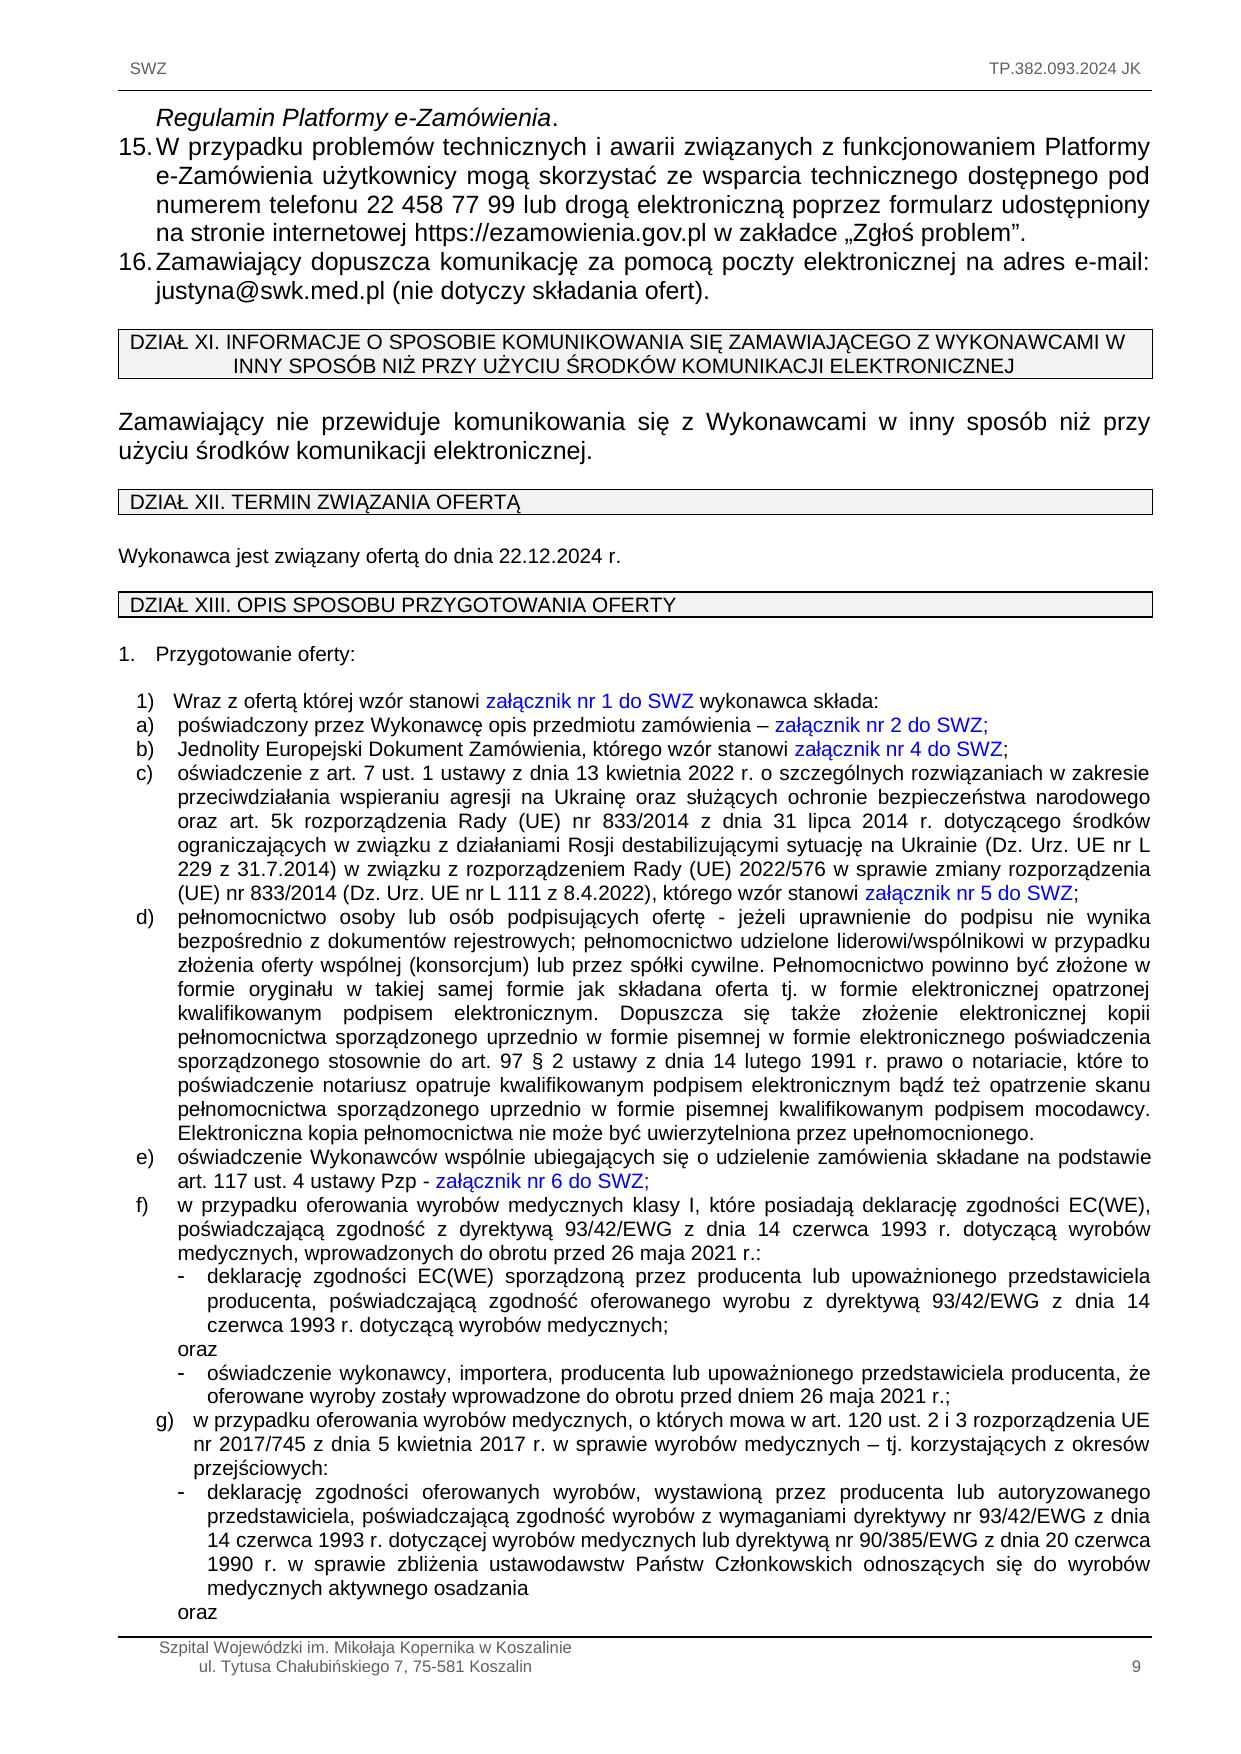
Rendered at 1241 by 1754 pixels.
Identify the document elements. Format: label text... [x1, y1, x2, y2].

list Zamawiający dopuszcza komunikację za pomocą poczty elektronicznej na adres e-mail: justyna@swk.med.pl (nie dotyczy składania ofert). [118, 247, 1152, 304]
list Wraz z ofertą której wzór stanowi załącznik nr 1 do SWZ wykonawca składa: [136, 689, 1152, 713]
list oświadczenie Wykonawców wspólnie ubiegających się o udzielenie zamówienia składane na podstawie art. 117 ust. 4 ustawy Pzp - załącznik nr 6 do SWZ; [136, 1144, 1152, 1192]
table_header DZIAŁ XI. INFORMACJE O SPOSOBIE KOMUNIKOWANIA SIĘ ZAMAWIAJĄCEGO Z WYKONAWCAMI W INNY SPOSÓB NIŻ PRZY UŻYCIU ŚRODKÓW KOMUNIKACJI ELEKTRONICZNEJ [119, 330, 1152, 377]
list oświadczenie wykonawcy, importera, producenta lub upoważnionego przedstawiciela producenta, że oferowane wyroby zostały wprowadzone do obrotu przed dniem 26 maja 2021 r.; [177, 1360, 1152, 1408]
list deklarację zgodności EC(WE) sporządzoną przez producenta lub upoważnionego przedstawiciela producenta, poświadczającą zgodność oferowanego wyrobu z dyrektywą 93/42/EWG z dnia 14 czerwca 1993 r. dotyczącą wyrobów medycznych; [177, 1264, 1152, 1336]
text Wykonawca jest związany ofertą do dnia 22.12.2024 r. [118, 543, 1152, 567]
list W przypadku problemów technicznych i awarii związanych z funkcjonowaniem Platformy e-Zamówienia użytkownicy mogą skorzystać ze wsparcia technicznego dostępnego pod numerem telefonu 22 458 77 99 lub drogą elektroniczną poprzez formularz udostępniony na stronie internetowej https://ezamowienia.gov.pl w zakładce „Zgłoś problem”. [118, 132, 1152, 247]
list poświadczony przez Wykonawcę opis przedmiotu zamówienia – załącznik nr 2 do SWZ; [136, 713, 1152, 737]
list w przypadku oferowania wyrobów medycznych klasy I, które posiadają deklarację zgodności EC(WE), poświadczającą zgodność z dyrektywą 93/42/EWG z dnia 14 czerwca 1993 r. dotyczącą wyrobów medycznych, wprowadzonych do obrotu przed 26 maja 2021 r.: [136, 1192, 1152, 1264]
list oraz [177, 1600, 1152, 1624]
table_header DZIAŁ XIII. OPIS SPOSOBU PRZYGOTOWANIA OFERTY [119, 593, 1152, 616]
text oraz [177, 1336, 1152, 1360]
list Jednolity Europejski Dokument Zamówienia, którego wzór stanowi załącznik nr 4 do SWZ; [136, 737, 1152, 761]
list oświadczenie z art. 7 ust. 1 ustawy z dnia 13 kwietnia 2022 r. o szczególnych rozwiązaniach w zakresie przeciwdziałania wspieraniu agresji na Ukrainę oraz służących ochronie bezpieczeństwa narodowego oraz art. 5k rozporządzenia Rady (UE) nr 833/2014 z dnia 31 lipca 2014 r. dotyczącego środków ograniczających w związku z działaniami Rosji destabilizującymi sytuację na Ukrainie (Dz. Urz. UE nr L 229 z 31.7.2014) w związku z rozporządzeniem Rady (UE) 2022/576 w sprawie zmiany rozporządzenia (UE) nr 833/2014 (Dz. Urz. UE nr L 111 z 8.4.2022), którego wzór stanowi załącznik nr 5 do SWZ; [136, 761, 1152, 905]
list deklarację zgodności oferowanych wyrobów, wystawioną przez producenta lub autoryzowanego przedstawiciela, poświadczającą zgodność wyrobów z wymaganiami dyrektywy nr 93/42/EWG z dnia 14 czerwca 1993 r. dotyczącej wyrobów medycznych lub dyrektywą nr 90/385/EWG z dnia 20 czerwca 1990 r. w sprawie zbliżenia ustawodawstw Państw Członkowskich odnoszących się do wyrobów medycznych aktywnego osadzania [177, 1480, 1152, 1600]
table_header DZIAŁ XII. TERMIN ZWIĄZANIA OFERTĄ [119, 490, 1152, 514]
list pełnomocnictwo osoby lub osób podpisujących ofertę - jeżeli uprawnienie do podpisu nie wynika bezpośrednio z dokumentów rejestrowych; pełnomocnictwo udzielone liderowi/wspólnikowi w przypadku złożenia oferty wspólnej (konsorcjum) lub przez spółki cywilne. Pełnomocnictwo powinno być złożone w formie oryginału w takiej samej formie jak składana oferta tj. w formie elektronicznej opatrzonej kwalifikowanym podpisem elektronicznym. Dopuszcza się także złożenie elektronicznej kopii pełnomocnictwa sporządzonego uprzednio w formie pisemnej w formie elektronicznego poświadczenia sporządzonego stosownie do art. 97 § 2 ustawy z dnia 14 lutego 1991 r. prawo o notariacie, które to poświadczenie notariusz opatruje kwalifikowanym podpisem elektronicznym bądź też opatrzenie skanu pełnomocnictwa sporządzonego uprzednio w formie pisemnej kwalifikowanym podpisem mocodawcy. Elektroniczna kopia pełnomocnictwa nie może być uwierzytelniona przez upełnomocnionego. [136, 905, 1152, 1144]
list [118, 103, 1152, 132]
list w przypadku oferowania wyrobów medycznych, o których mowa w art. 120 ust. 2 i 3 rozporządzenia UE nr 2017/745 z dnia 5 kwietnia 2017 r. w sprawie wyrobów medycznych – tj. korzystających z okresów przejściowych: [156, 1408, 1152, 1480]
text Zamawiający nie przewiduje komunikowania się z Wykonawcami w inny sposób niż przy użyciu środków komunikacji elektronicznej. [118, 407, 1152, 465]
list Przygotowanie oferty: [118, 641, 1152, 665]
